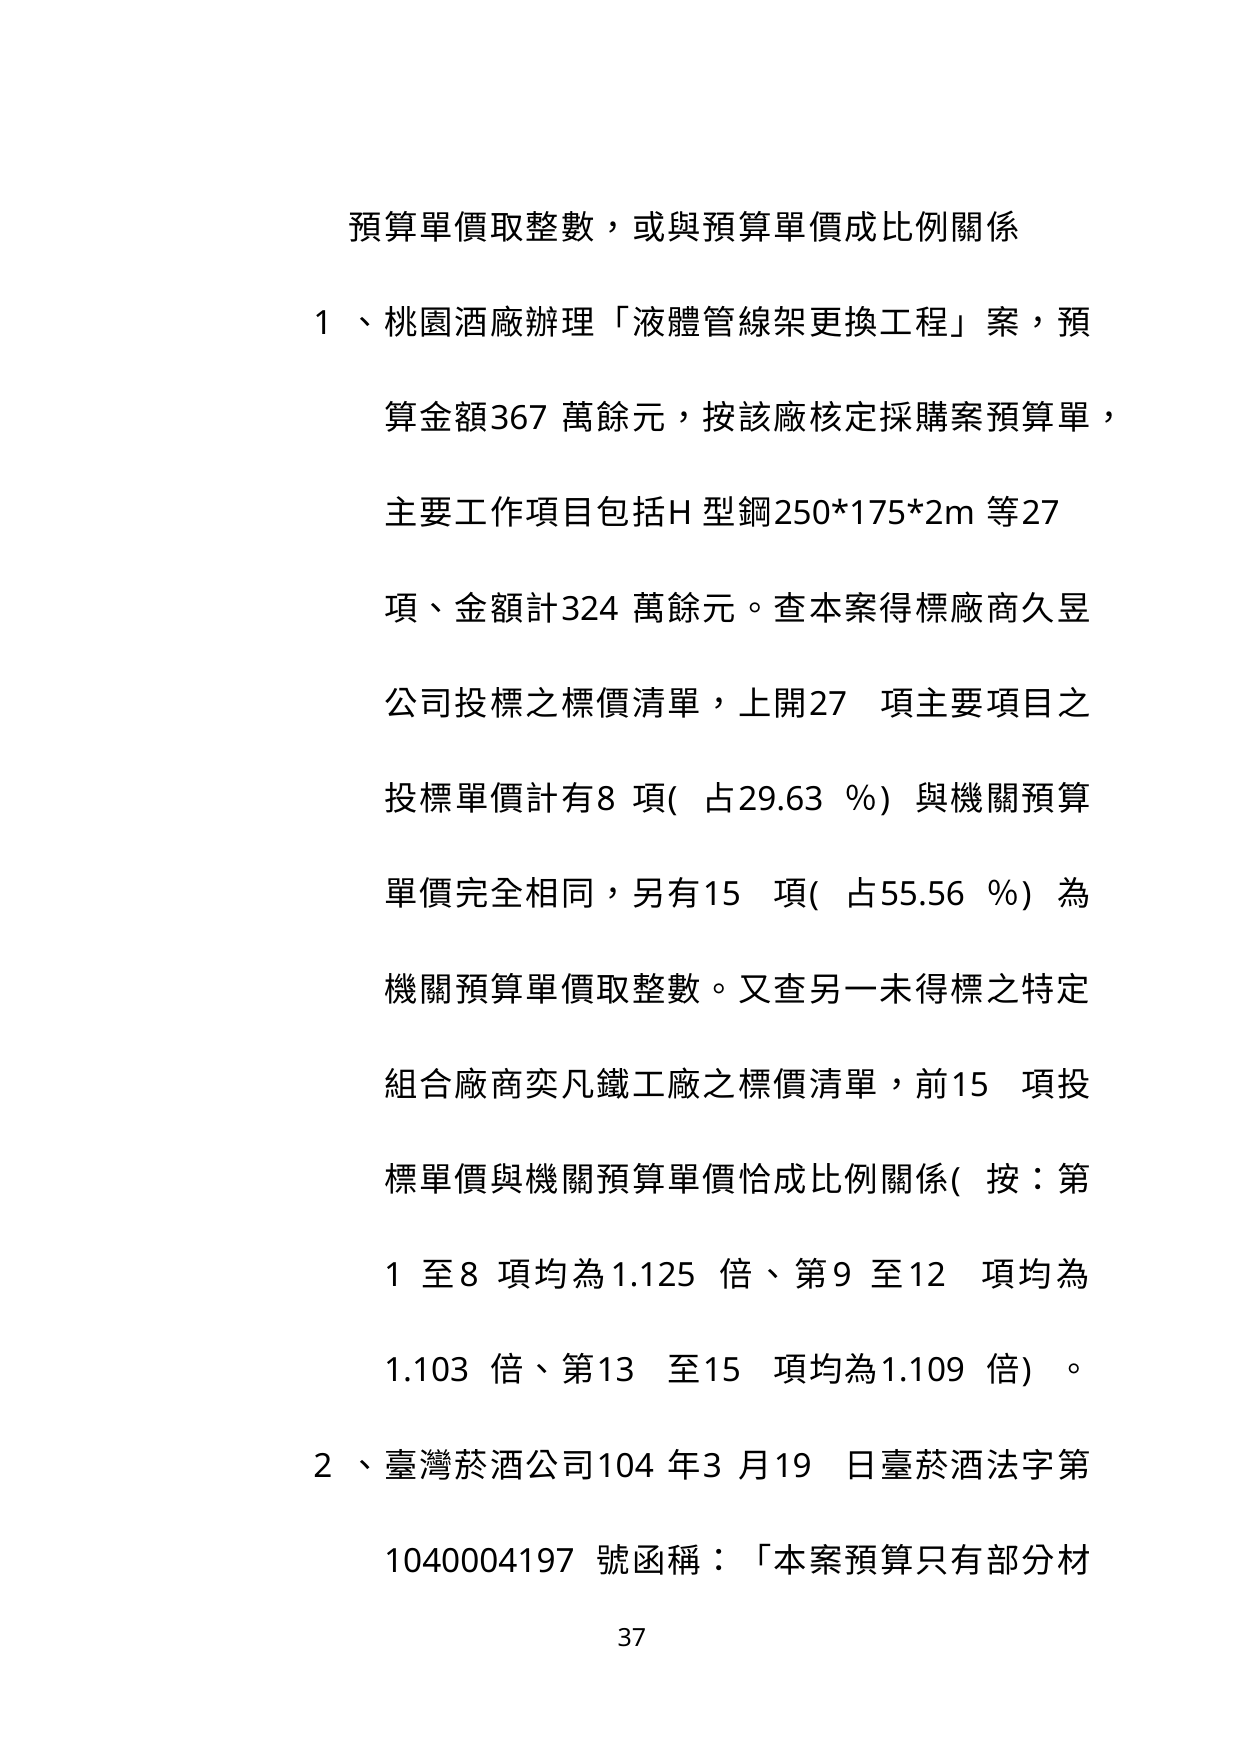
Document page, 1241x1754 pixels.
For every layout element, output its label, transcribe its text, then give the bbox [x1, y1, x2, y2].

subtitle 廠商投標單價與機關未公開之預算單價相同或為預算單價取整數，或與預算單價成比例關係 [242, 177, 1092, 272]
subtitle 桃園酒廠辦理「液體管線架更換工程」案，預算金額367萬餘元，按該廠核定採購案預算單，主要工作項目包括H型鋼250*175*2m等27項、金額計324萬餘元。查本案得標廠商久昱公司投標之標價清單，上開27項主要項目之投標單價計有8項(占29.63％)與機關預算單價完全相同，另有15項(占55.56％)為機關預算單價取整數。又查另一未得標之特定組合廠商奕凡鐵工廠之標價清單，前15項投標單價與機關預算單價恰成比例關係(按：第1至8項均為1.125倍、第9至12項均為1.103倍、第13至15項均為1.109倍)。 [304, 272, 1092, 1415]
